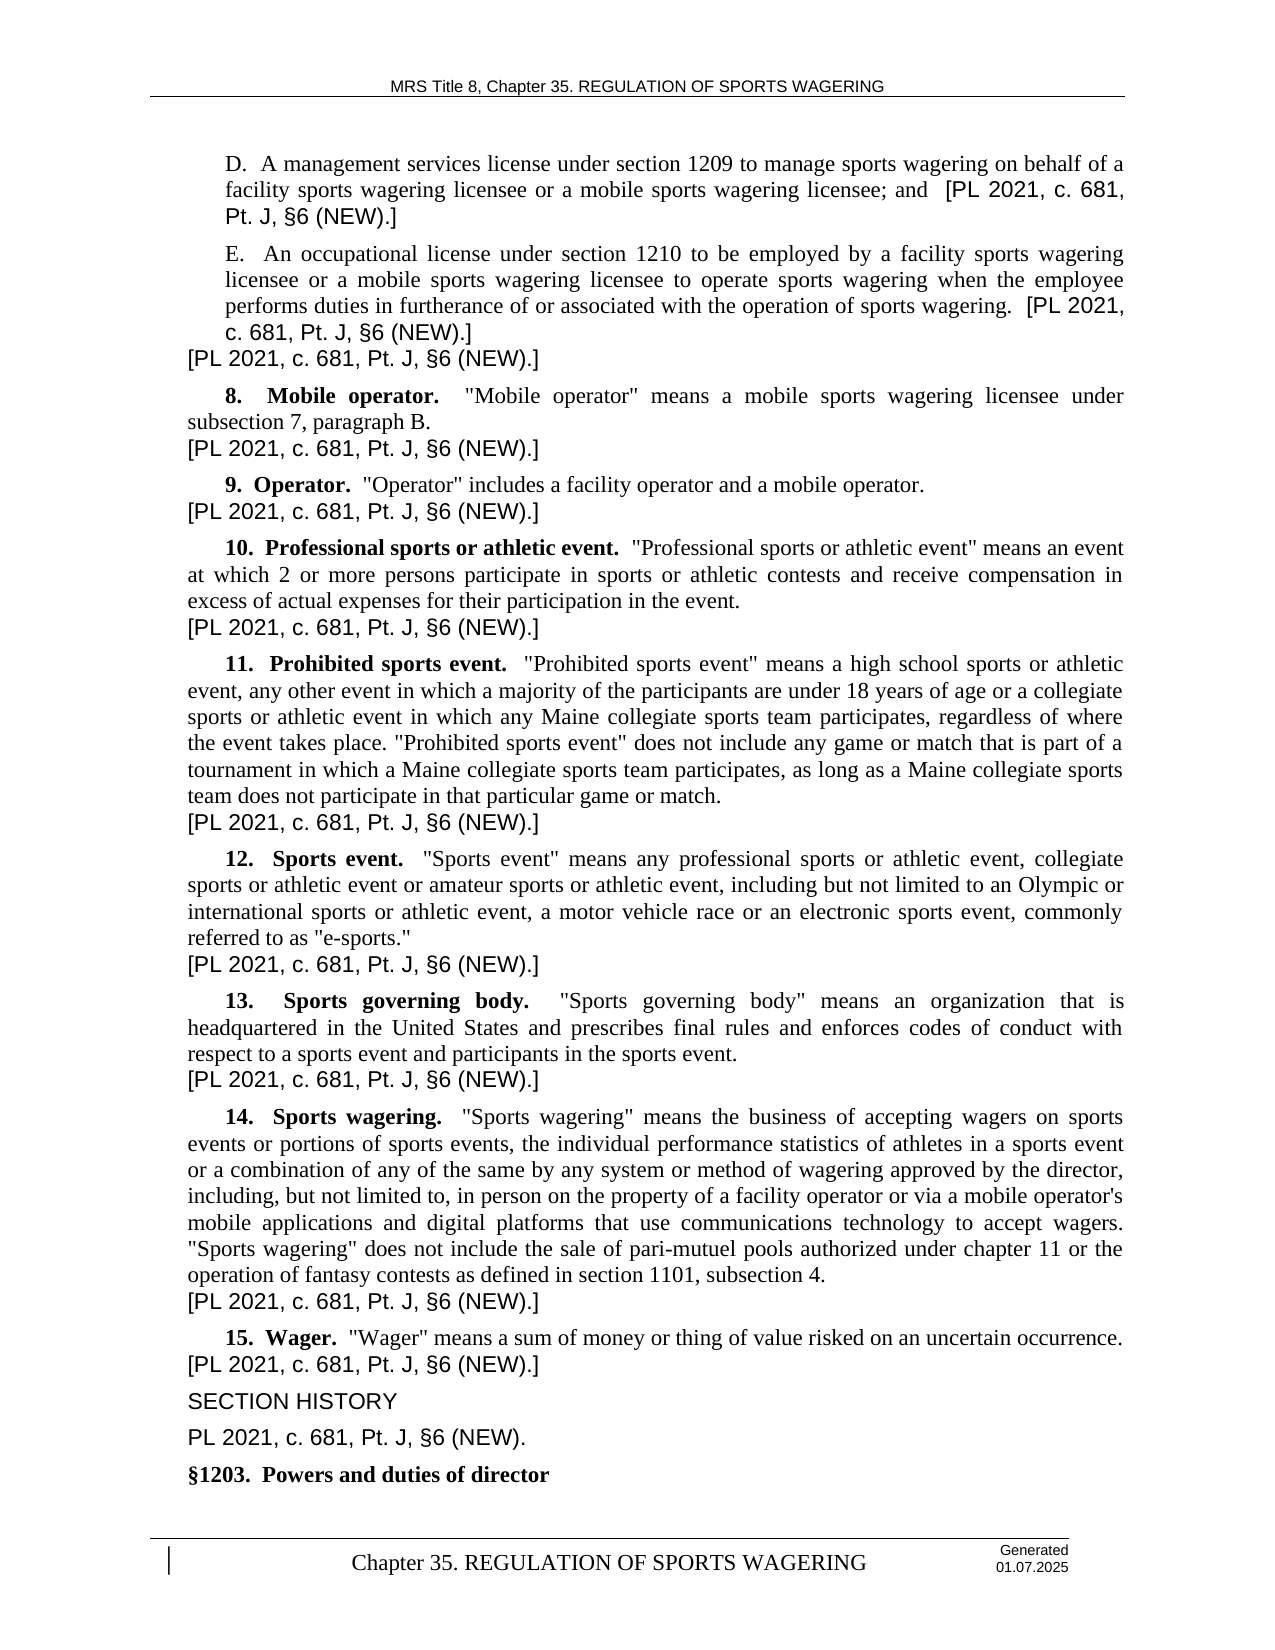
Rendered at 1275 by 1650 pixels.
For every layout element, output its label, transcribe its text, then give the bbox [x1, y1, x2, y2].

text 13. Sports governing body. "Sports governing body" means an organization that is headquartered in the United States and prescribes final rules and enforces codes of conduct with respect to a sports event and participants in the sports event. [187, 987, 1125, 1066]
text 10. Professional sports or athletic event. "Professional sports or athletic event" means an event at which 2 or more persons participate in sports or athletic contests and receive compensation in excess of actual expenses for their participation in the event. [187, 534, 1125, 613]
text 9. Operator. "Operator" includes a facility operator and a mobile operator. [187, 471, 1125, 498]
text E. An occupational license under section 1210 to be employed by a facility sports wagering licensee or a mobile sports wagering licensee to operate sports wagering when the employee performs duties in furtherance of or associated with the operation of sports wagering. [PL 2021, c. 681, Pt. J, §6 (NEW).] [225, 239, 1125, 345]
text SECTION HISTORY [187, 1388, 1125, 1414]
text [PL 2021, c. 681, Pt. J, §6 (NEW).] [187, 1066, 1125, 1093]
text [PL 2021, c. 681, Pt. J, §6 (NEW).] [187, 1351, 1125, 1377]
text §1203. Powers and duties of director [187, 1461, 1125, 1487]
text 8. Mobile operator. "Mobile operator" means a mobile sports wagering licensee under subsection 7, paragraph B. [187, 382, 1125, 434]
text [PL 2021, c. 681, Pt. J, §6 (NEW).] [187, 613, 1125, 640]
text [PL 2021, c. 681, Pt. J, §6 (NEW).] [187, 1288, 1125, 1314]
text 12. Sports event. "Sports event" means any professional sports or athletic event, collegiate sports or athletic event or amateur sports or athletic event, including but not limited to an Olympic or international sports or athletic event, a motor vehicle race or an electronic sports event, commonly referred to as "e-sports." [187, 845, 1125, 951]
text 11. Prohibited sports event. "Prohibited sports event" means a high school sports or athletic event, any other event in which a majority of the participants are under 18 years of age or a collegiate sports or athletic event in which any Maine collegiate sports team participates, regardless of where the event takes place. "Prohibited sports event" does not include any game or match that is part of a tournament in which a Maine collegiate sports team participates, as long as a Maine collegiate sports team does not participate in that particular game or match. [187, 650, 1125, 808]
text 15. Wager. "Wager" means a sum of money or thing of value risked on an uncertain occurrence. [187, 1324, 1125, 1351]
text PL 2021, c. 681, Pt. J, §6 (NEW). [187, 1424, 1125, 1451]
text [PL 2021, c. 681, Pt. J, §6 (NEW).] [187, 498, 1125, 524]
text [PL 2021, c. 681, Pt. J, §6 (NEW).] [187, 434, 1125, 461]
text 14. Sports wagering. "Sports wagering" means the business of accepting wagers on sports events or portions of sports events, the individual performance statistics of athletes in a sports event or a combination of any of the same by any system or method of wagering approved by the director, including, but not limited to, in person on the property of a facility operator or via a mobile operator's mobile applications and digital platforms that use communications technology to accept wagers. "Sports wagering" does not include the sale of pari-mutuel pools authorized under chapter 11 or the operation of fantasy contests as defined in section 1101, subsection 4. [187, 1103, 1125, 1288]
text [PL 2021, c. 681, Pt. J, §6 (NEW).] [187, 808, 1125, 835]
text D. A management services license under section 1209 to manage sports wagering on behalf of a facility sports wagering licensee or a mobile sports wagering licensee; and [PL 2021, c. 681, Pt. J, §6 (NEW).] [225, 150, 1125, 229]
text [PL 2021, c. 681, Pt. J, §6 (NEW).] [187, 951, 1125, 977]
text [PL 2021, c. 681, Pt. J, §6 (NEW).] [187, 345, 1125, 371]
